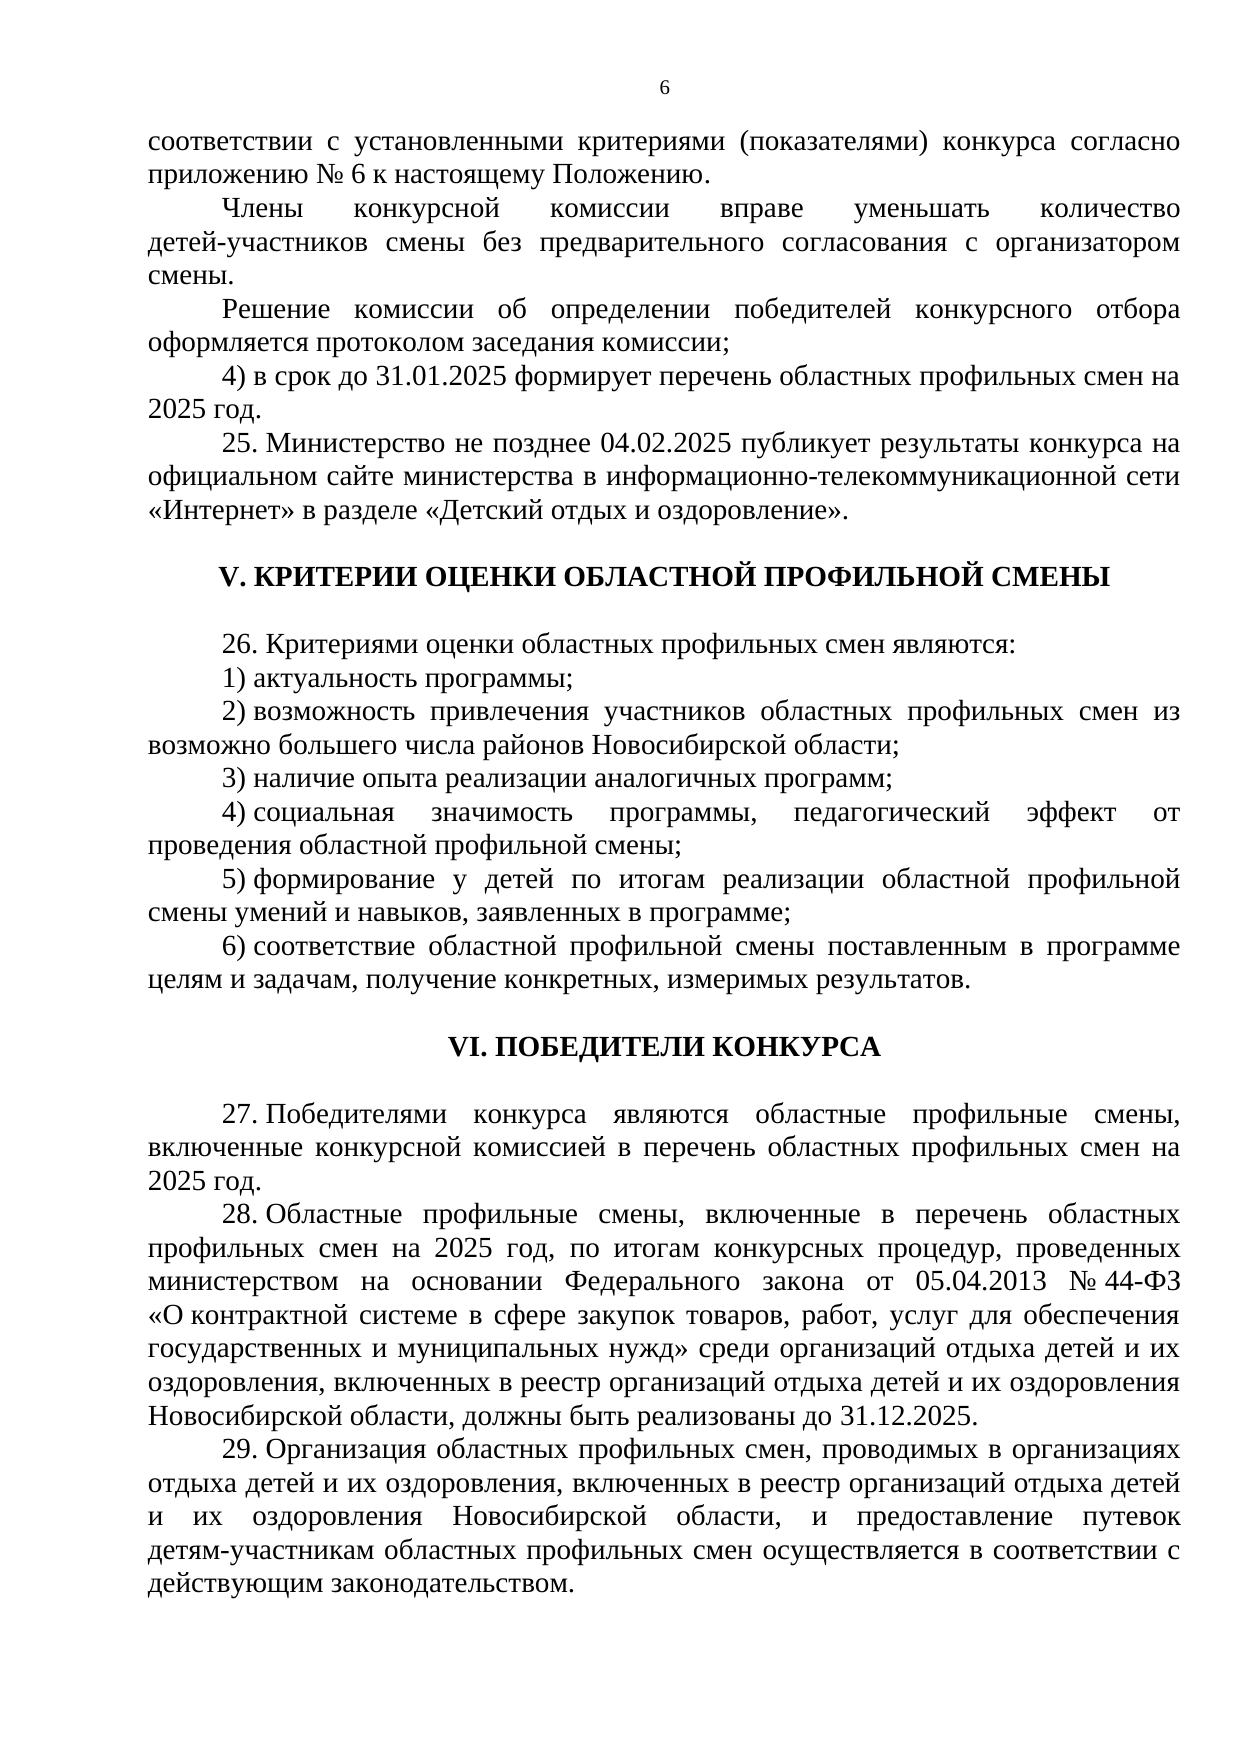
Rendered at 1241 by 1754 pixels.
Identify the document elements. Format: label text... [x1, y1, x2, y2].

text Решение комиссии об определении победителей конкурсного отбора оформляется протоколом заседания комиссии; [148, 291, 1181, 358]
text 3) наличие опыта реализации аналогичных программ; [148, 760, 1181, 794]
text V. КРИТЕРИИ ОЦЕНКИ ОБЛАСТНОЙ ПРОФИЛЬНОЙ СМЕНЫ [148, 559, 1181, 593]
text 29. Организация областных профильных смен, проводимых в организациях отдыха детей и их оздоровления, включенных в реестр организаций отдыха детей и их оздоровления Новосибирской области, и предоставление путевок детям-участникам областных профильных смен осуществляется в соответствии с действующим законодательством. [148, 1431, 1181, 1599]
text 28. Областные профильные смены, включенные в перечень областных профильных смен на 2025 год, по итогам конкурсных процедур, проведенных министерством на основании Федерального закона от 05.04.2013 № 44-ФЗ «О контрактной системе в сфере закупок товаров, работ, услуг для обеспечения государственных и муниципальных нужд» среди организаций отдыха детей и их оздоровления, включенных в реестр организаций отдыха детей и их оздоровления Новосибирской области, должны быть реализованы до 31.12.2025. [148, 1196, 1181, 1431]
text 4) в срок до 31.01.2025 формирует перечень областных профильных смен на 2025 год. [148, 358, 1181, 425]
text 26. Критериями оценки областных профильных смен являются: [148, 626, 1181, 660]
text 25. Министерство не позднее 04.02.2025 публикует результаты конкурса на официальном сайте министерства в информационно-телекоммуникационной сети «Интернет» в разделе «Детский отдых и оздоровление». [148, 425, 1181, 526]
text 5) формирование у детей по итогам реализации областной профильной смены умений и навыков, заявленных в программе; [148, 861, 1181, 928]
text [148, 123, 1181, 190]
text 27. Победителями конкурса являются областные профильные смены, включенные конкурсной комиссией в перечень областных профильных смен на 2025 год. [148, 1096, 1181, 1196]
text 1) актуальность программы; [148, 660, 1181, 693]
text Члены конкурсной комиссии вправе уменьшать количество детей-участников смены без предварительного согласования с организатором смены. [148, 190, 1181, 291]
text 4) социальная значимость программы, педагогический эффект от проведения областной профильной смены; [148, 794, 1181, 861]
text 6) соответствие областной профильной смены поставленным в программе целям и задачам, получение конкретных, измеримых результатов. [148, 928, 1181, 995]
text VI. ПОБЕДИТЕЛИ КОНКУРСА [148, 1029, 1181, 1062]
text 2) возможность привлечения участников областных профильных смен из возможно большего числа районов Новосибирской области; [148, 693, 1181, 760]
